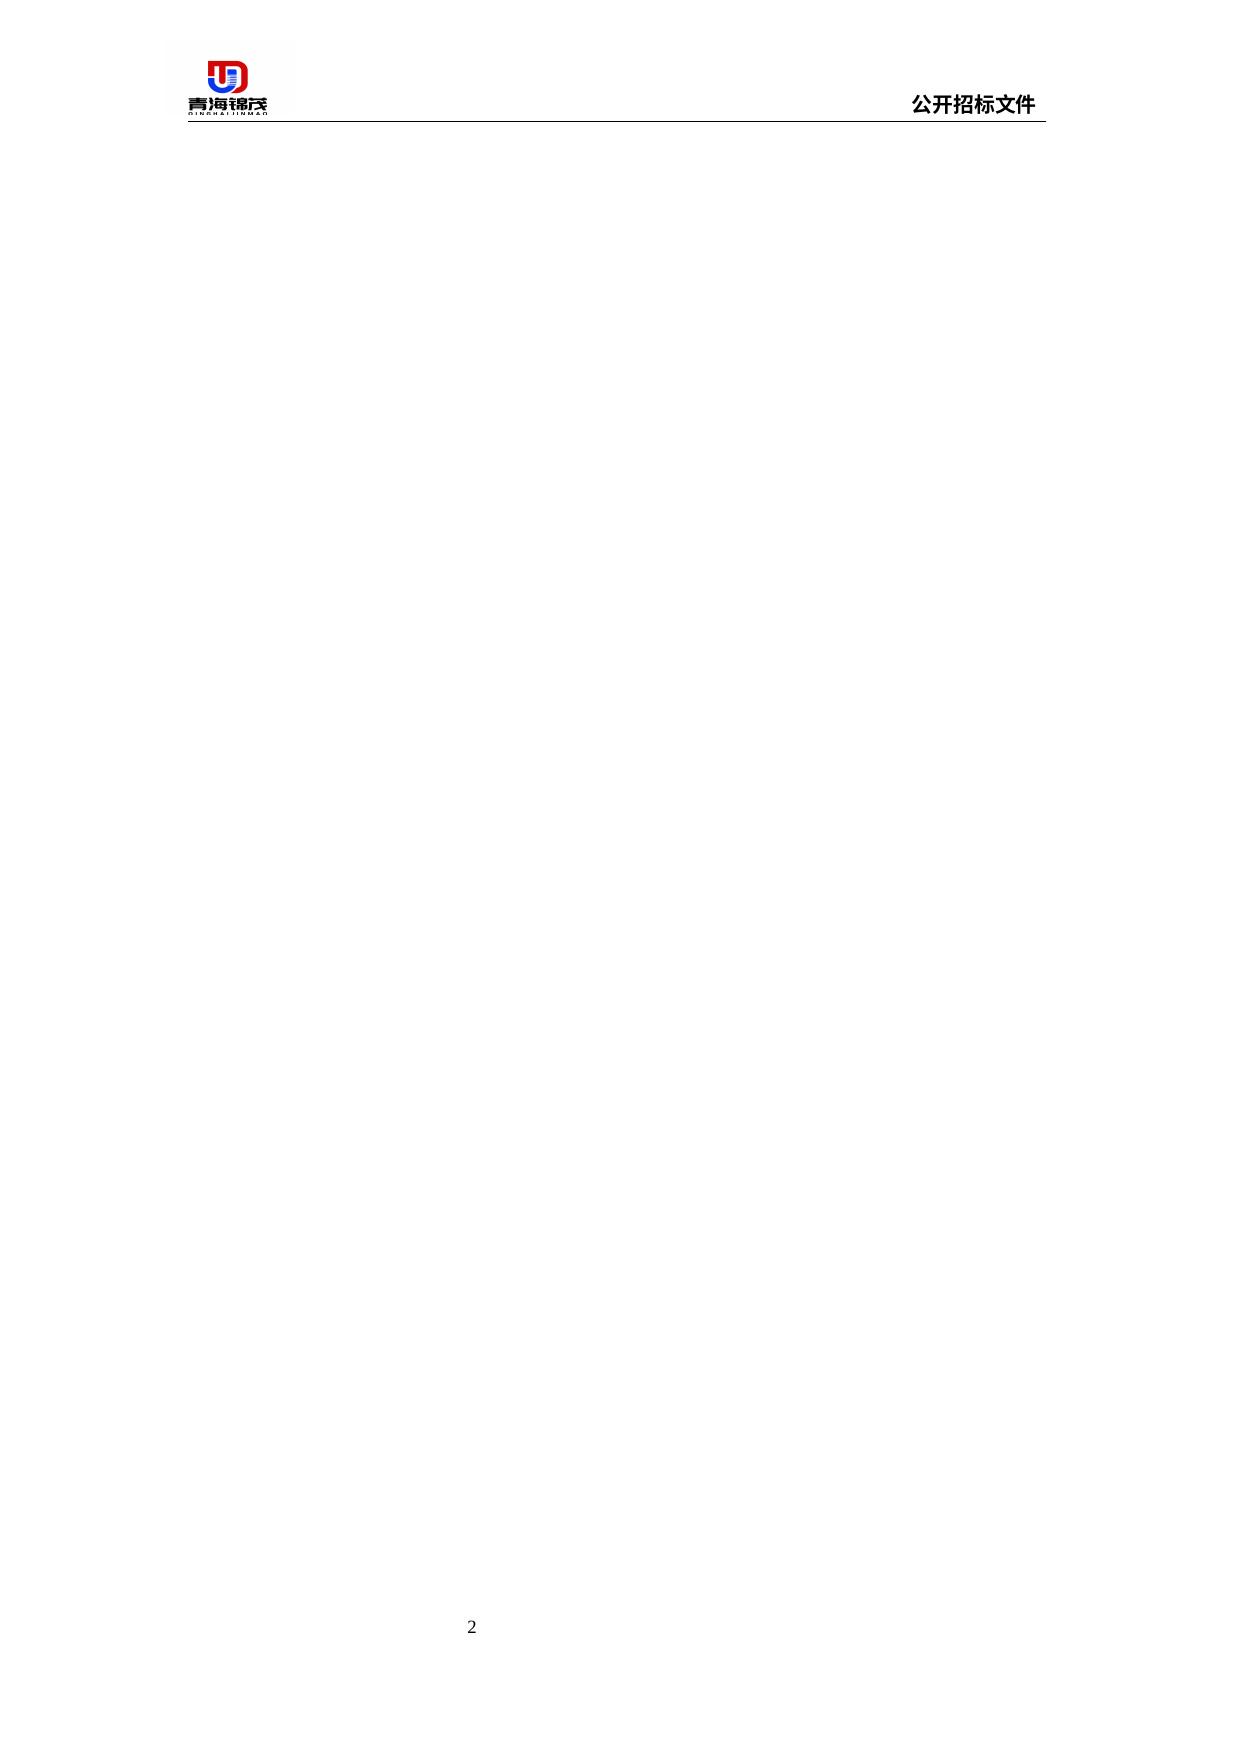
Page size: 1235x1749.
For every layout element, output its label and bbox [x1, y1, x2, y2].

picture [164, 38, 294, 115]
